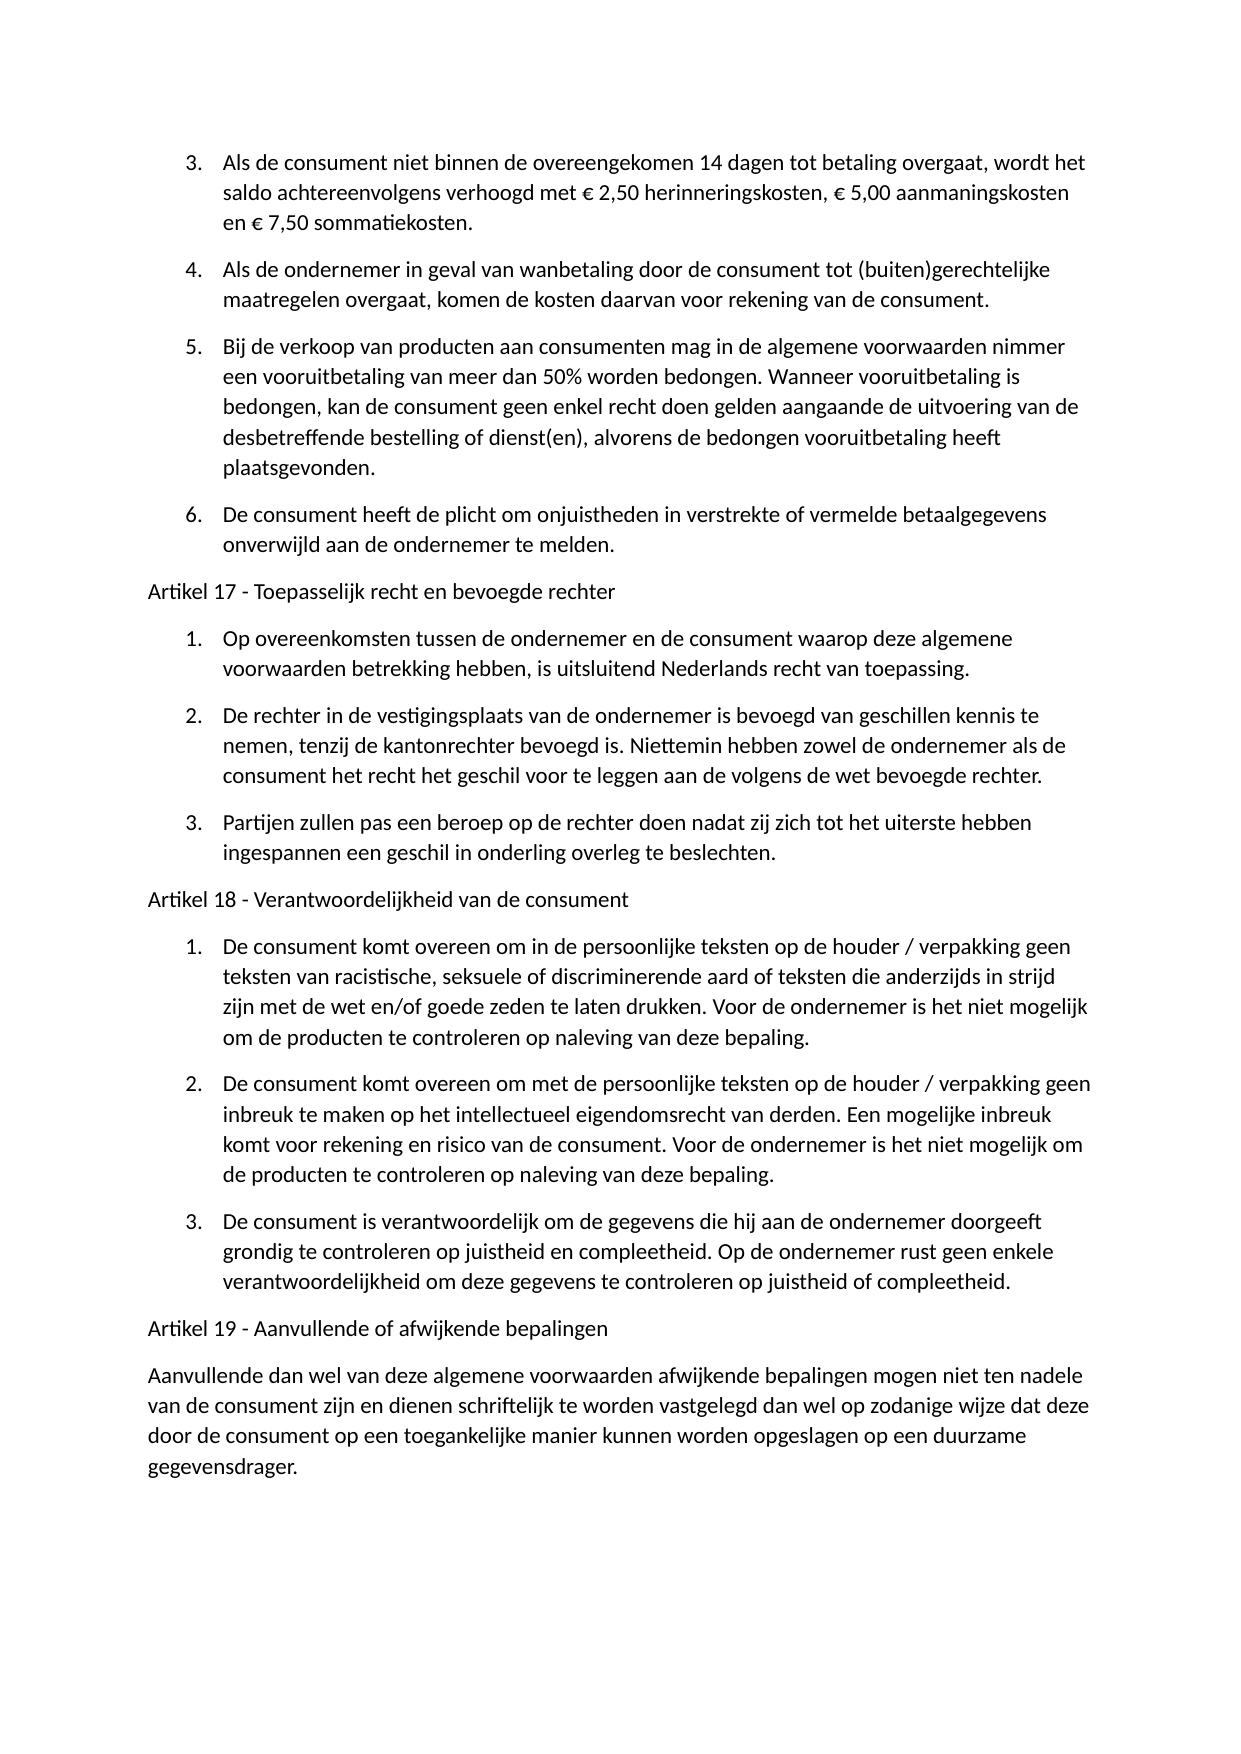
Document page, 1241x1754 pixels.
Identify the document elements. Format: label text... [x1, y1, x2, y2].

list Als de consument niet binnen de overeengekomen 14 dagen tot betaling overgaat, wordt het saldo achtereenvolgens verhoogd met € 2,50 herinneringskosten, € 5,00 aanmaningskosten en € 7,50 sommatiekosten. [185, 148, 1093, 236]
list De consument komt overeen om met de persoonlijke teksten op de houder / verpakking geen inbreuk te maken op het intellectueel eigendomsrecht van derden. Een mogelijke inbreuk komt voor rekening en risico van de consument. Voor de ondernemer is het niet mogelijk om de producten te controleren op naleving van deze bepaling. [185, 1069, 1093, 1188]
text Artikel 19 - Aanvullende of afwijkende bepalingen [148, 1314, 1093, 1342]
list De rechter in de vestigingsplaats van de ondernemer is bevoegd van geschillen kennis te nemen, tenzij de kantonrechter bevoegd is. Niettemin hebben zowel de ondernemer als de consument het recht het geschil voor te leggen aan de volgens de wet bevoegde rechter. [185, 701, 1093, 789]
text Aanvullende dan wel van deze algemene voorwaarden afwijkende bepalingen mogen niet ten nadele van de consument zijn en dienen schriftelijk te worden vastgelegd dan wel op zodanige wijze dat deze door de consument op een toegankelijke manier kunnen worden opgeslagen op een duurzame gegevensdrager. [148, 1361, 1093, 1480]
list Als de ondernemer in geval van wanbetaling door de consument tot (buiten)gerechtelijke maatregelen overgaat, komen de kosten daarvan voor rekening van de consument. [185, 255, 1093, 313]
list Op overeenkomsten tussen de ondernemer en de consument waarop deze algemene voorwaarden betrekking hebben, is uitsluitend Nederlands recht van toepassing. [185, 624, 1093, 682]
text Artikel 18 - Verantwoordelijkheid van de consument [148, 885, 1093, 913]
list De consument heeft de plicht om onjuistheden in verstrekte of vermelde betaalgegevens onverwijld aan de ondernemer te melden. [185, 500, 1093, 558]
list Bij de verkoop van producten aan consumenten mag in de algemene voorwaarden nimmer een vooruitbetaling van meer dan 50% worden bedongen. Wanneer vooruitbetaling is bedongen, kan de consument geen enkel recht doen gelden aangaande de uitvoering van de desbetreffende bestelling of dienst(en), alvorens de bedongen vooruitbetaling heeft plaatsgevonden. [185, 332, 1093, 481]
text Artikel 17 - Toepasselijk recht en bevoegde rechter [148, 577, 1093, 605]
list Partijen zullen pas een beroep op de rechter doen nadat zij zich tot het uiterste hebben ingespannen een geschil in onderling overleg te beslechten. [185, 808, 1093, 866]
list De consument komt overeen om in de persoonlijke teksten op de houder / verpakking geen teksten van racistische, seksuele of discriminerende aard of teksten die anderzijds in strijd zijn met de wet en/of goede zeden te laten drukken. Voor de ondernemer is het niet mogelijk om de producten te controleren op naleving van deze bepaling. [185, 932, 1093, 1051]
list De consument is verantwoordelijk om de gegevens die hij aan de ondernemer doorgeeft grondig te controleren op juistheid en compleetheid. Op de ondernemer rust geen enkele verantwoordelijkheid om deze gegevens te controleren op juistheid of compleetheid. [185, 1207, 1093, 1295]
